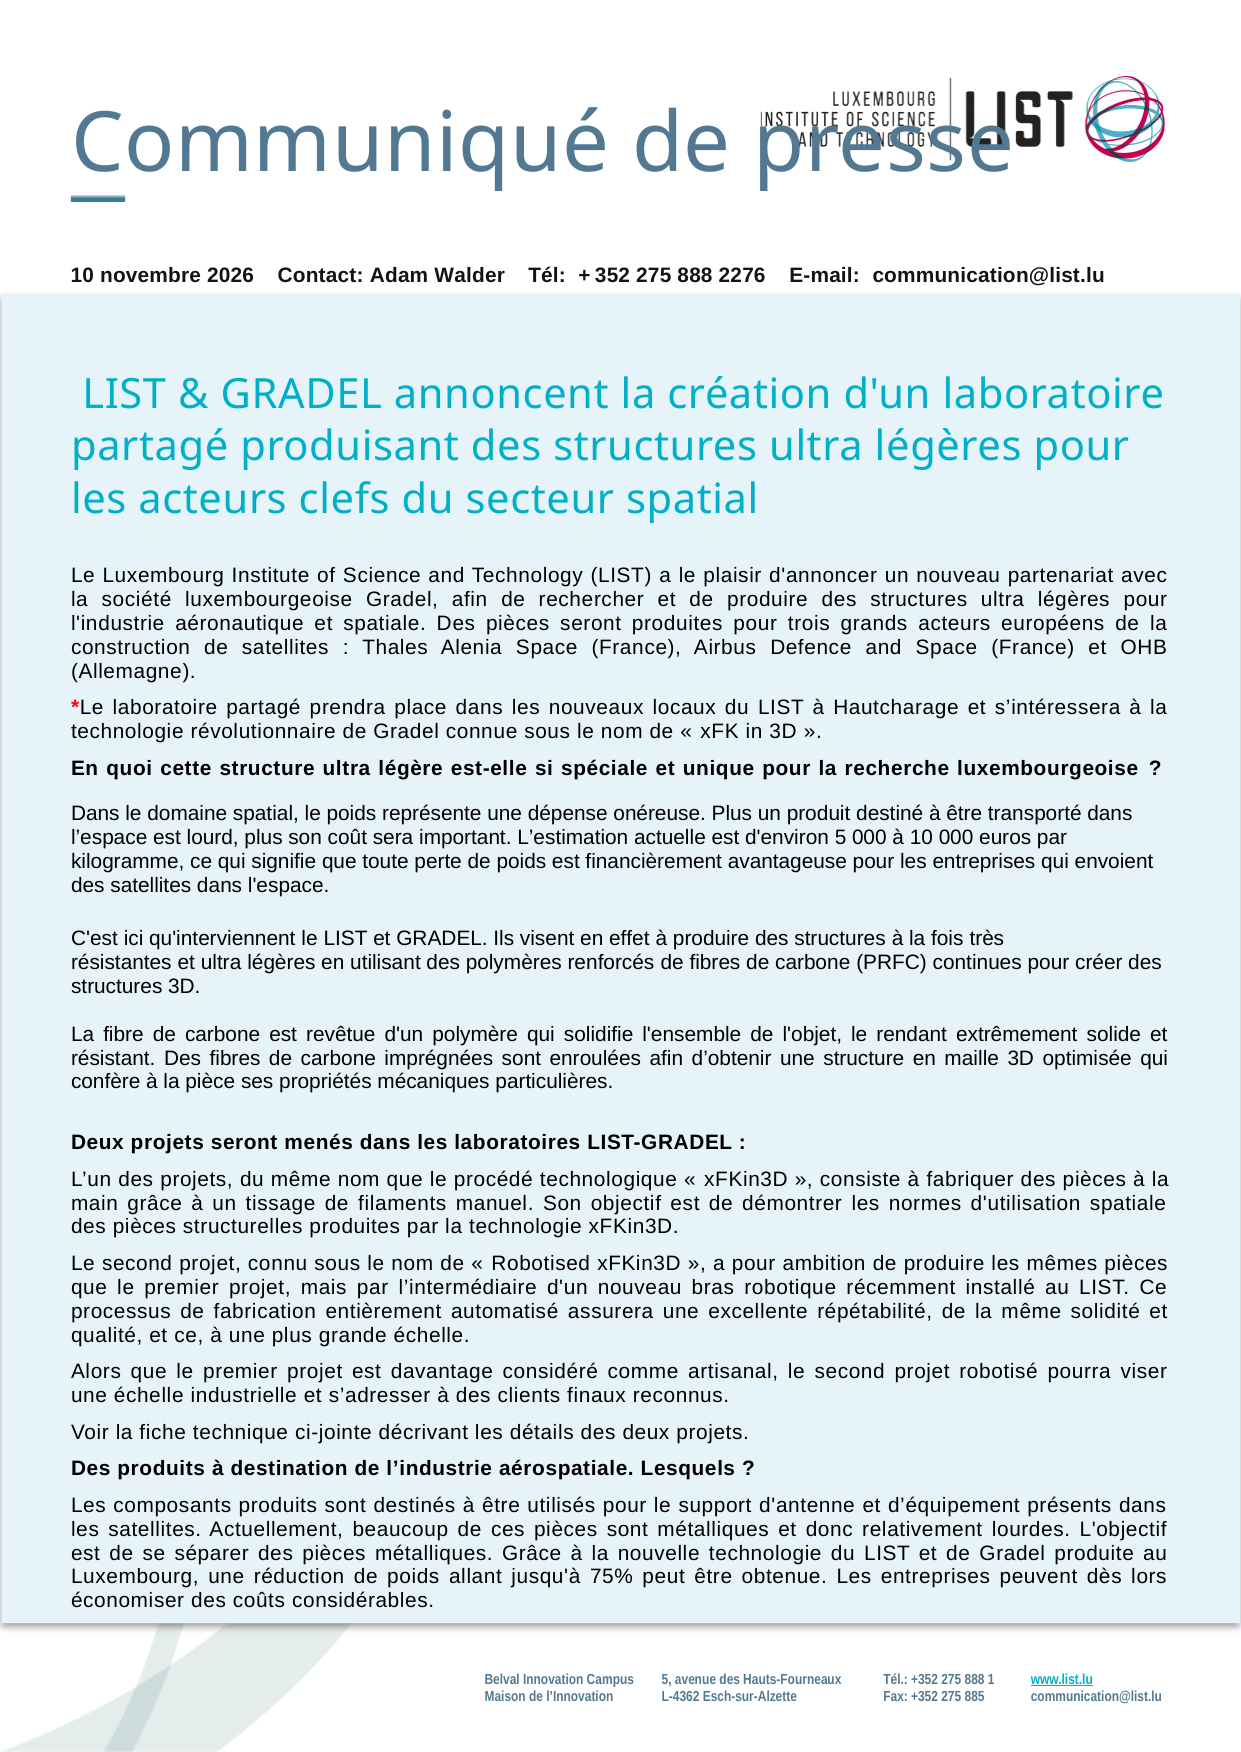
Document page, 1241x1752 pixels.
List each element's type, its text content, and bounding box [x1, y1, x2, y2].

text Le Luxembourg Institute of Science and Technology (LIST) a le plaisir d'annoncer un nouveau partenariat avec la société luxembourgeoise Gradel, afin de rechercher et de produire des structures ultra légères pour l'industrie aéronautique et spatiale. Des pièces seront produites pour trois grands acteurs européens de la construction de satellites : Thales Alenia Space (France), Airbus Defence and Space (France) et OHB (Allemagne). [71, 563, 1169, 682]
text Les composants produits sont destinés à être utilisés pour le support d'antenne et d’équipement présents dans les satellites. Actuellement, beaucoup de ces pièces sont métalliques et donc relativement lourdes. L'objectif est de se séparer des pièces métalliques. Grâce à la nouvelle technologie du LIST et de Gradel produite au Luxembourg, une réduction de poids allant jusqu'à 75% peut être obtenue. Les entreprises peuvent dès lors économiser des coûts considérables. [71, 1492, 1169, 1612]
picture [760, 76, 1165, 162]
subtitle LIST & GRADEL annoncent la création d'un laboratoire partagé produisant des structures ultra légères pour les acteurs clefs du secteur spatial [71, 282, 1169, 525]
text La fibre de carbone est revêtue d'un polymère qui solidifie l'ensemble de l'objet, le rendant extrêmement solide et résistant. Des fibres de carbone imprégnées sont enroulées afin d’obtenir une structure en maille 3D optimisée qui confère à la pièce ses propriétés mécaniques particulières. [71, 1021, 1169, 1093]
text Voir la fiche technique ci-jointe décrivant les détails des deux projets. [71, 1419, 1169, 1443]
text Dans le domaine spatial, le poids représente une dépense onéreuse. Plus un produit destiné à être transporté dans l’espace est lourd, plus son coût sera important. L’estimation actuelle est d'environ 5 000 à 10 000 euros par kilogramme, ce qui signifie que toute perte de poids est financièrement avantageuse pour les entreprises qui envoient des satellites dans l'espace. [71, 801, 1169, 926]
text En quoi cette structure ultra légère est-elle si spéciale et unique pour la recherche luxembourgeoise ? [71, 755, 1169, 801]
text Deux projets seront menés dans les laboratoires LIST-GRADEL : [71, 1106, 1169, 1154]
text Des produits à destination de l’industrie aérospatiale. Lesquels ? [71, 1456, 1169, 1480]
picture [1, 1624, 1146, 1752]
text Alors que le premier projet est davantage considéré comme artisanal, le second projet robotisé pourra viser une échelle industrielle et s’adresser à des clients finaux reconnus. [71, 1359, 1169, 1407]
text C'est ici qu'interviennent le LIST et GRADEL. Ils visent en effet à produire des structures à la fois très résistantes et ultra légères en utilisant des polymères renforcés de fibres de carbone (PRFC) continues pour créer des structures 3D. [71, 926, 1169, 997]
picture [979, 132, 1002, 144]
text *Le laboratoire partagé prendra place dans les nouveaux locaux du LIST à Hautcharage et s’intéressera à la technologie révolutionnaire de Gradel connue sous le nom de « xFK in 3D ». [71, 695, 1169, 743]
text L’un des projets, du même nom que le procédé technologique « xFKin3D », consiste à fabriquer des pièces à la main grâce à un tissage de filaments manuel. Son objectif est de démontrer les normes d'utilisation spatiale des pièces structurelles produites par la technologie xFKin3D. [71, 1166, 1169, 1238]
picture [767, 132, 792, 162]
text Le second projet, connu sous le nom de « Robotised xFKin3D », a pour ambition de produire les mêmes pièces que le premier projet, mais par l’intermédiaire d'un nouveau bras robotique récemment installé au LIST. Ce processus de fabrication entièrement automatisé assurera une excellente répétabilité, de la même solidité et qualité, et ce, à une plus grande échelle. [71, 1251, 1169, 1347]
picture [850, 132, 873, 144]
